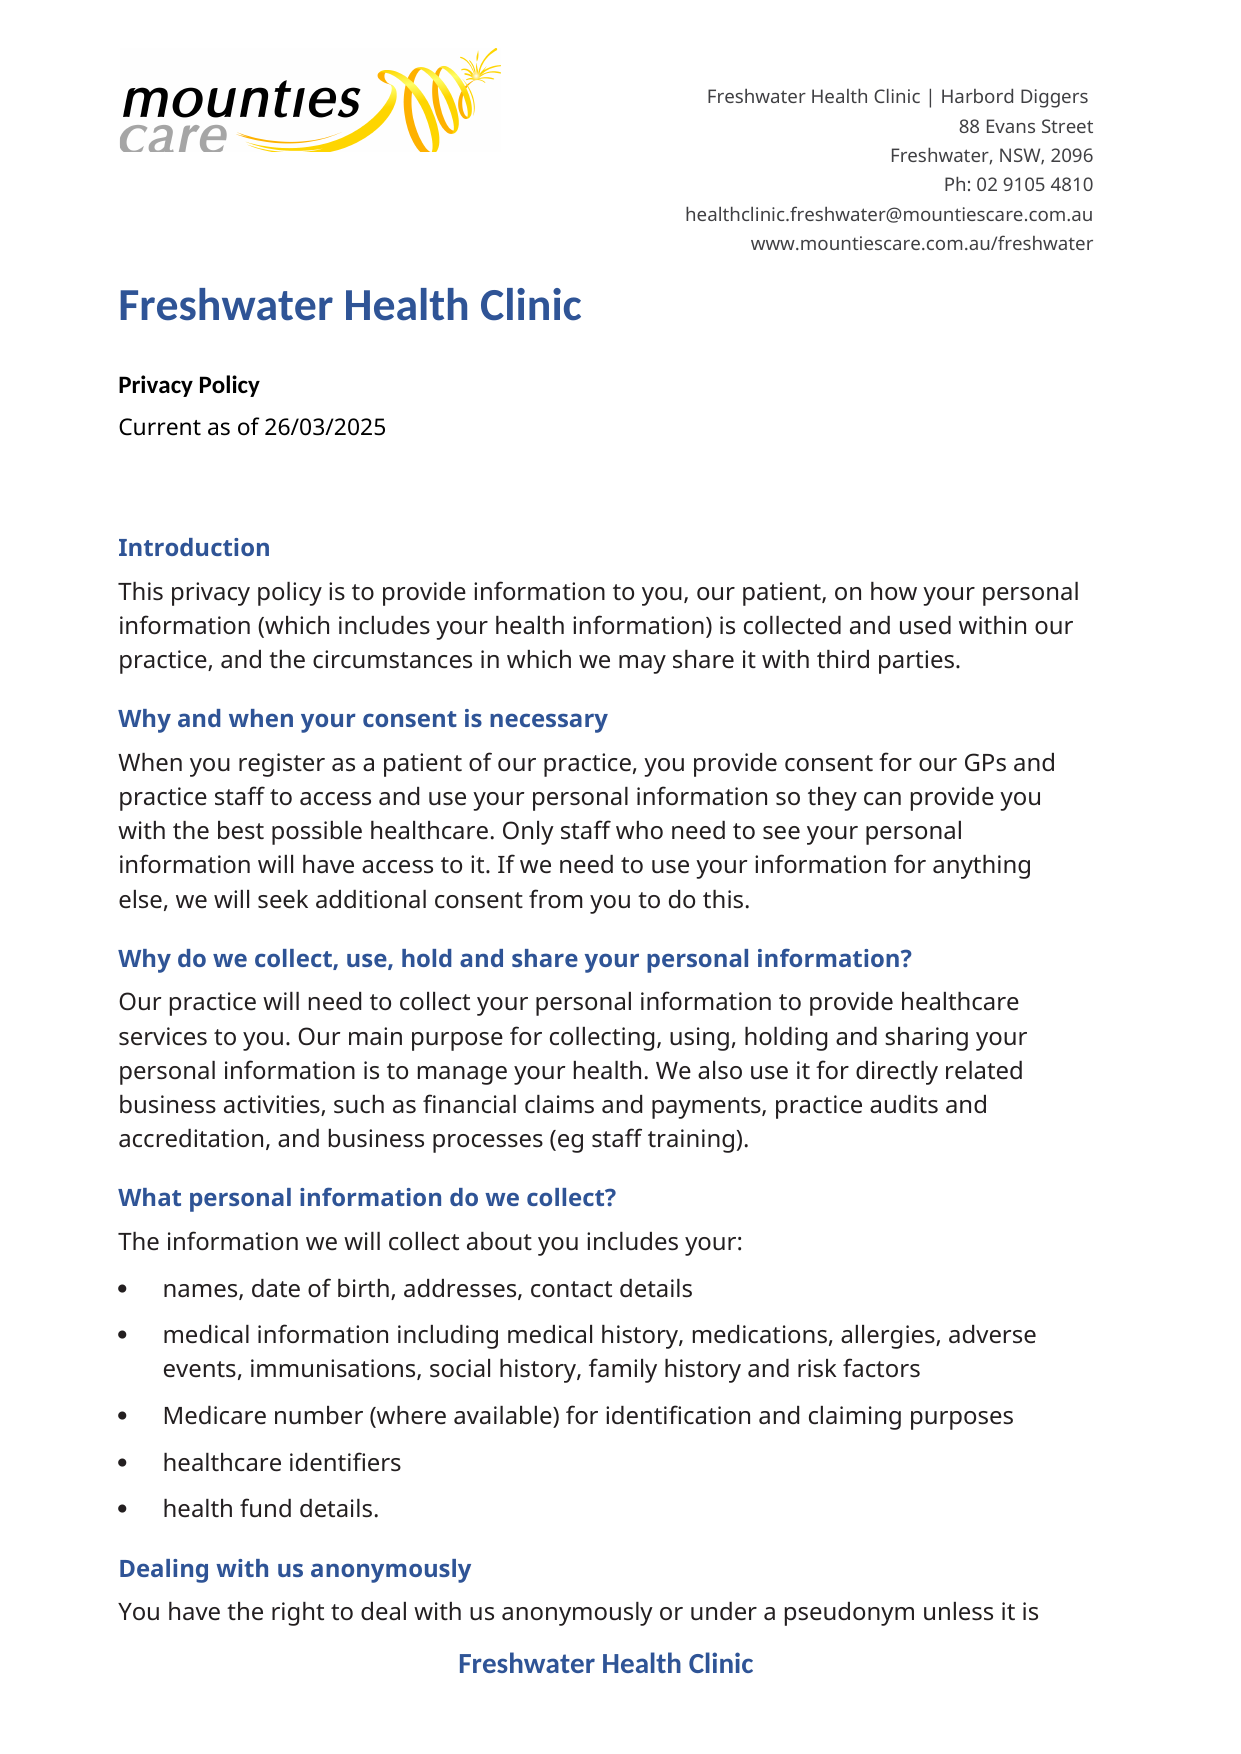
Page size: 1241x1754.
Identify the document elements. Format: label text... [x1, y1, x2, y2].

picture [119, 48, 501, 152]
text medical information including medical history, medications, allergies, adverse events, immunisations, social history, family history and risk factors [118, 1318, 1087, 1385]
text The information we will collect about you includes your: [118, 1225, 1087, 1257]
text This privacy policy is to provide information to you, our patient, on how your personal information (which includes your health information) is collected and used within our practice, and the circumstances in which we may share it with third parties. [118, 574, 1087, 676]
text Medicare number (where available) for identification and claiming purposes [118, 1399, 1087, 1431]
text names, date of birth, addresses, contact details [118, 1271, 1087, 1304]
text What personal information do we collect? [118, 1181, 1096, 1214]
text healthcare identifiers [118, 1446, 1087, 1478]
text health fund details. [118, 1492, 1087, 1525]
text Introduction [118, 531, 1096, 563]
text Our practice will need to collect your personal information to provide healthcare services to you. Our main purpose for collecting, using, holding and sharing your personal information is to manage your health. We also use it for directly related business activities, such as financial claims and payments, practice audits and accreditation, and business processes (eg staff training). [118, 985, 1087, 1154]
text Why and when your consent is necessary [118, 702, 1096, 735]
text Current as of 26/03/2025 [118, 411, 1087, 442]
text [118, 1595, 1087, 1628]
text Why do we collect, use, hold and share your personal information? [118, 942, 1096, 974]
text When you register as a patient of our practice, you provide consent for our GPs and practice staff to access and use your personal information so they can provide you with the best possible healthcare. Only staff who need to see your personal information will have access to it. If we need to use your information for anything else, we will seek additional consent from you to do this. [118, 746, 1087, 915]
text Dealing with us anonymously [118, 1551, 1096, 1584]
text Privacy Policy [118, 369, 1096, 400]
